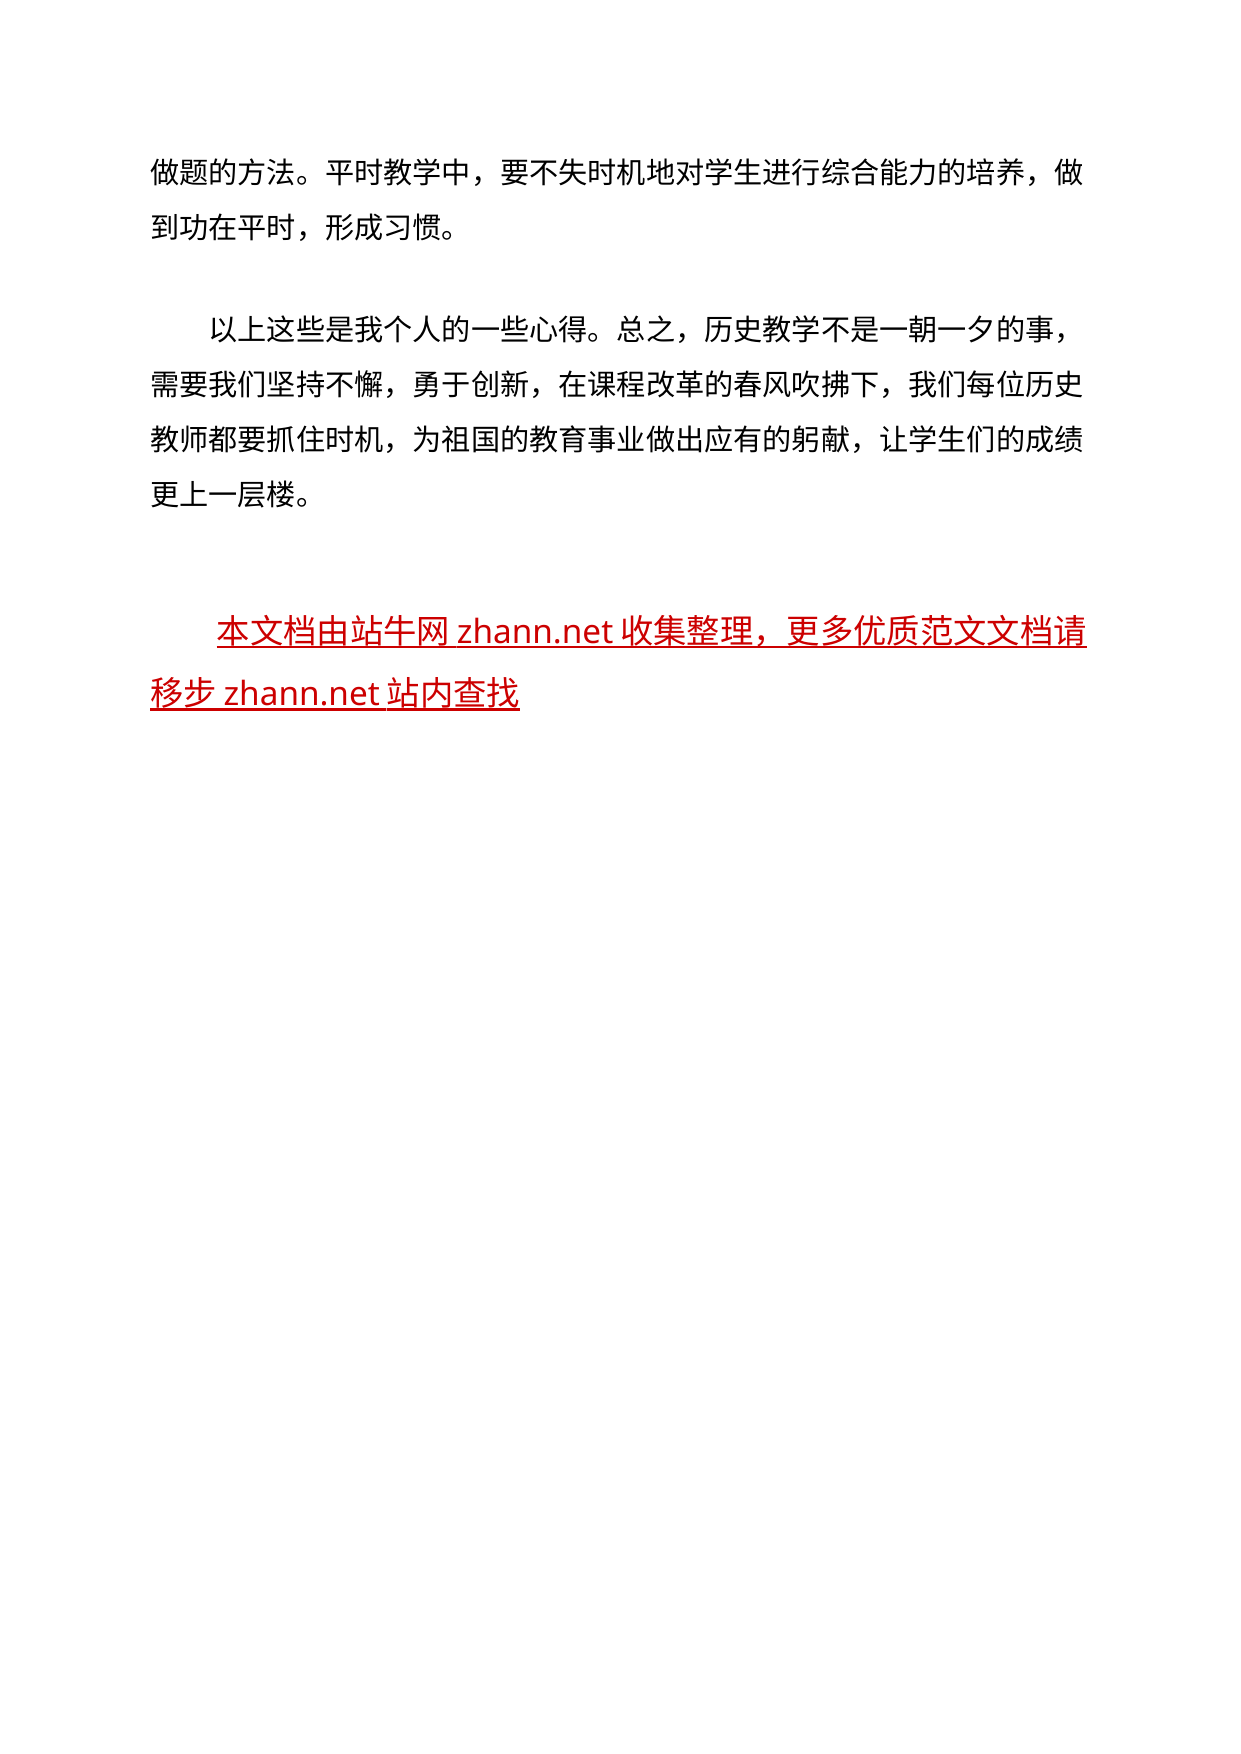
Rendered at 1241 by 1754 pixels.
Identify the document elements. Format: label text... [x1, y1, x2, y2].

text 以上这些是我个人的一些心得。总之，历史教学不是一朝一夕的事，需要我们坚持不懈，勇于创新，在课程改革的春风吹拂下，我们每位历史教师都要抓住时机，为祖国的教育事业做出应有的躬献，让学生们的成绩更上一层楼。 [150, 307, 1090, 514]
text 本文档由站牛网zhann.net收集整理，更多优质范文文档请移步zhann.net站内查找 [150, 604, 1090, 716]
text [150, 150, 1090, 247]
